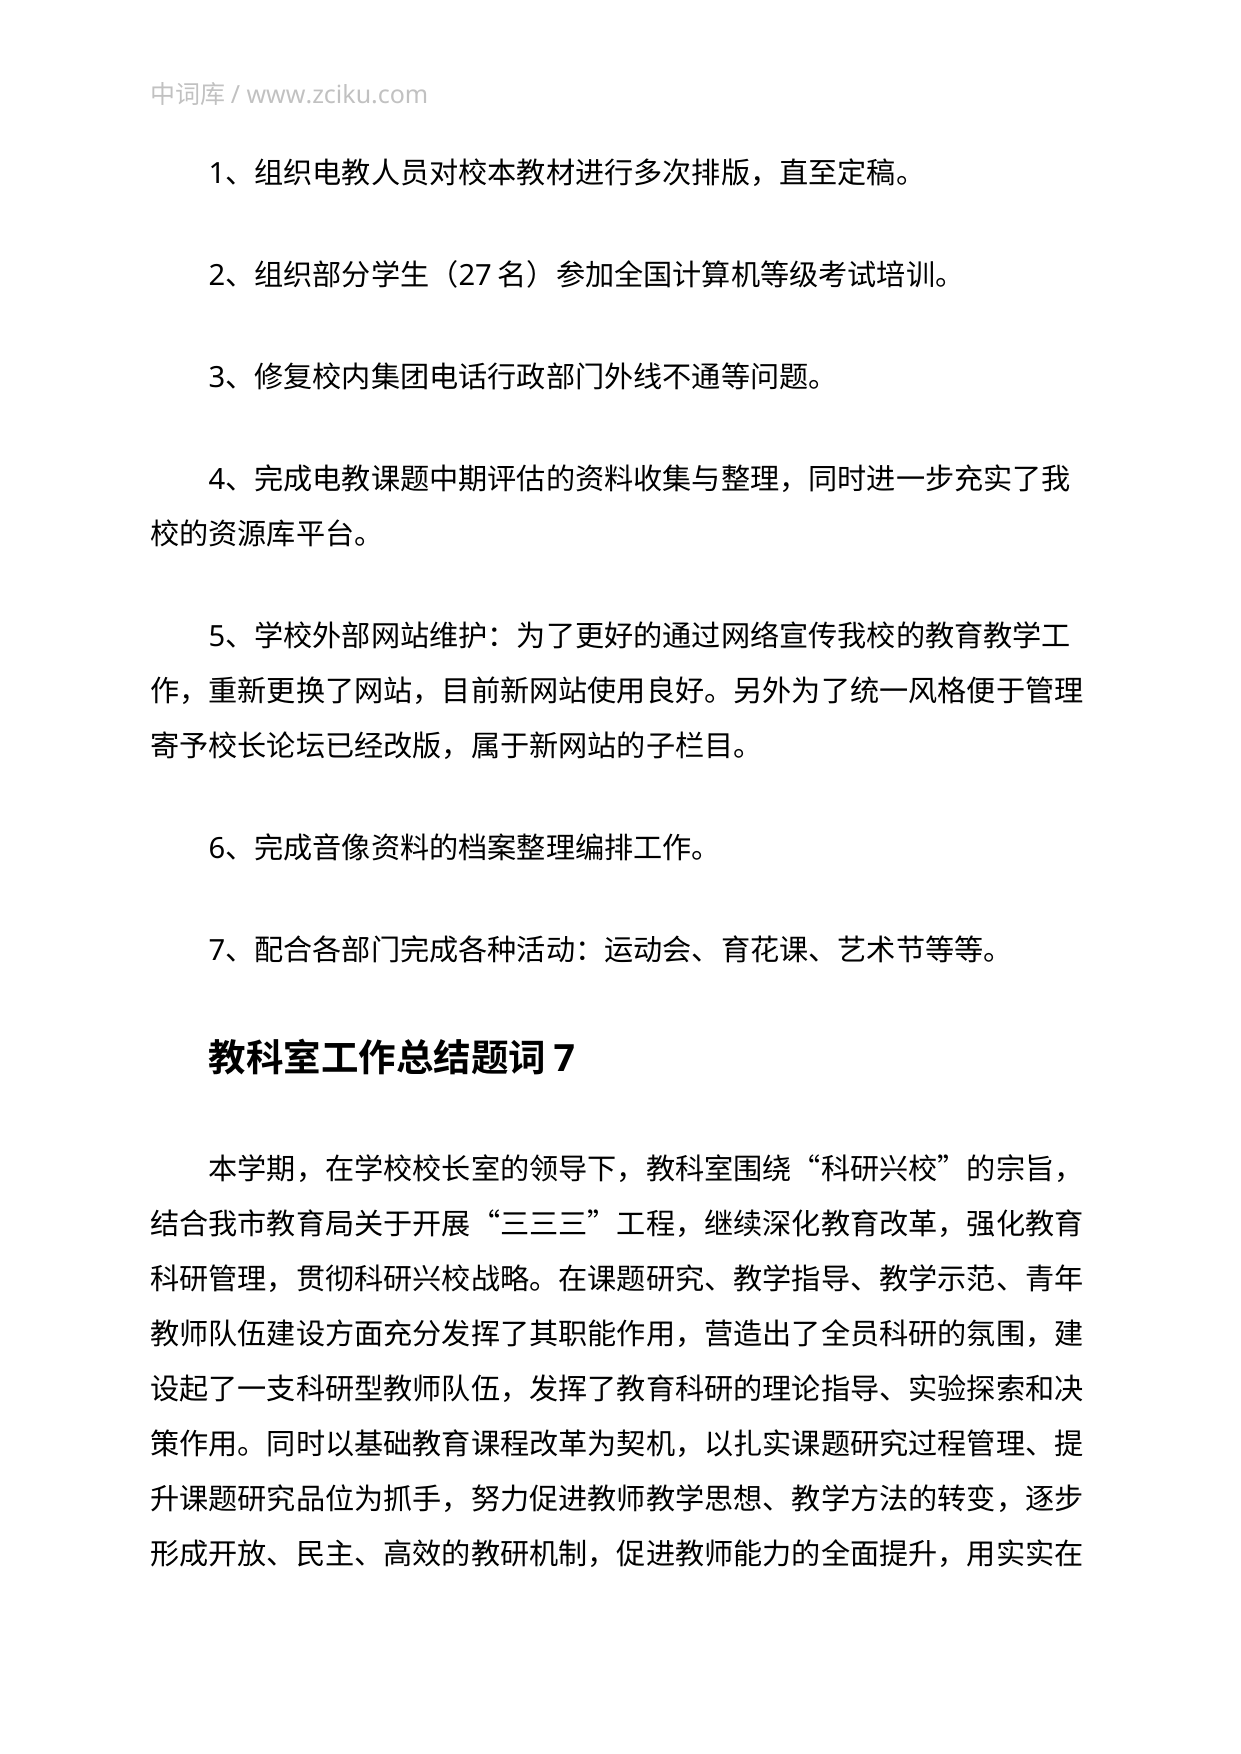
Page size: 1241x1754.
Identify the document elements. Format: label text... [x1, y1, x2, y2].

text 7、配合各部门完成各种活动：运动会、育花课、艺术节等等。 [150, 926, 1090, 969]
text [150, 1146, 1090, 1572]
text 1、组织电教人员对校本教材进行多次排版，直至定稿。 [150, 150, 1090, 192]
text 3、修复校内集团电话行政部门外线不通等问题。 [150, 354, 1090, 396]
text 6、完成音像资料的档案整理编排工作。 [150, 824, 1090, 867]
text 5、学校外部网站维护：为了更好的通过网络宣传我校的教育教学工作，重新更换了网站，目前新网站使用良好。另外为了统一风格便于管理寄予校长论坛已经改版，属于新网站的子栏目。 [150, 613, 1090, 765]
text 教科室工作总结题词7 [150, 1028, 1090, 1083]
text 2、组织部分学生（27名）参加全国计算机等级考试培训。 [150, 252, 1090, 294]
text 4、完成电教课题中期评估的资料收集与整理，同时进一步充实了我校的资源库平台。 [150, 456, 1090, 553]
